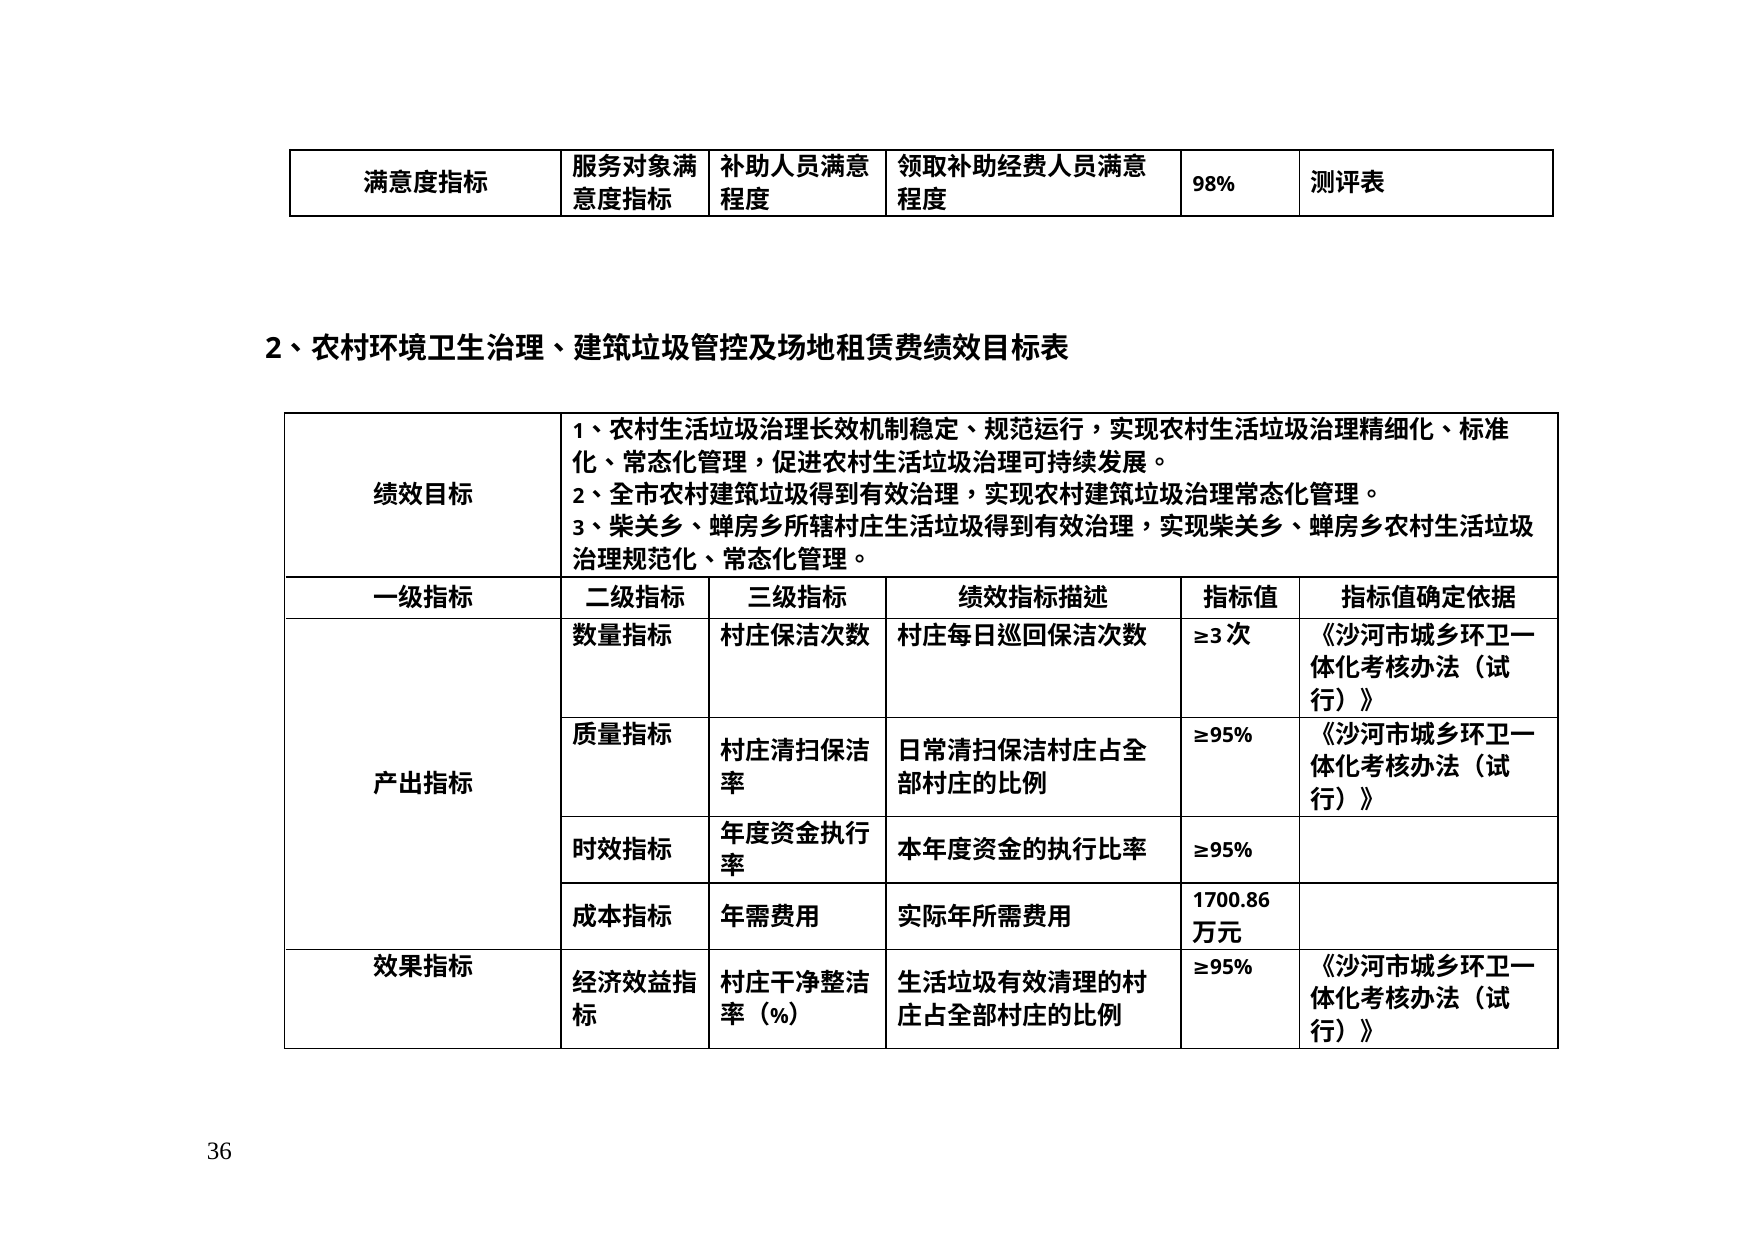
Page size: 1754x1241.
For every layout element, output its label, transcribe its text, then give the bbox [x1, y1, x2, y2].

table_cell 《沙河市城乡环卫一体化考核办法（试行）》 [1300, 619, 1557, 716]
table_cell 绩效指标描述 [887, 578, 1180, 617]
table_cell 测评表 [1300, 151, 1552, 215]
table_cell 三级指标 [710, 578, 885, 617]
table_cell 经济效益指标 [562, 950, 708, 1048]
table_cell 村庄保洁次数 [710, 619, 885, 716]
table_header 1、农村生活垃圾治理长效机制稳定、规范运行，实现农村生活垃圾治理精细化、标准化、常态化管理，促进农村生活垃圾治理可持续发展。 2、全市农村建筑垃圾得到有效治理，实现农村建筑垃圾治理常态化管理。 3、柴关乡、蝉房乡所辖村庄生活垃圾得到有效治理，实现柴关乡、蝉房乡农村生活垃圾治理规范化、常态化管理。 [562, 414, 1557, 576]
table_cell 成本指标 [562, 884, 708, 949]
table_cell 《沙河市城乡环卫一体化考核办法（试行）》 [1300, 718, 1557, 816]
table_cell 时效指标 [562, 817, 708, 882]
table_cell [1300, 817, 1557, 882]
table_cell 指标值确定依据 [1300, 578, 1557, 617]
table_cell 二级指标 [562, 578, 708, 617]
table_cell 村庄每日巡回保洁次数 [887, 619, 1180, 716]
table_cell 《沙河市城乡环卫一体化考核办法（试行）》 [1300, 950, 1557, 1048]
text 2、农村环境卫生治理、建筑垃圾管控及场地租赁费绩效目标表 [207, 314, 1636, 379]
table_header 绩效目标 [285, 414, 560, 576]
table_cell 指标值 [1182, 578, 1299, 617]
table_cell 一级指标 [285, 577, 560, 617]
table_cell 村庄干净整洁率（%） [710, 950, 885, 1048]
table_cell 质量指标 [562, 718, 708, 816]
table_cell 服务对象满意度指标 [562, 151, 708, 215]
table_cell ≥3次 [1182, 619, 1299, 716]
table_cell 实际年所需费用 [887, 884, 1180, 949]
table_cell 98% [1182, 151, 1299, 215]
table_cell ≥95% [1182, 718, 1299, 816]
table_cell 年需费用 [710, 884, 885, 949]
table_cell 领取补助经费人员满意程度 [887, 151, 1180, 215]
table_cell 满意度指标 [291, 151, 560, 215]
table_cell [1300, 884, 1557, 949]
table_cell 产出指标 [285, 619, 560, 949]
table_cell 1700.86万元 [1182, 884, 1299, 949]
table_cell 效果指标 [285, 950, 560, 1048]
table_cell 生活垃圾有效清理的村庄占全部村庄的比例 [887, 950, 1180, 1048]
table_cell ≥95% [1182, 950, 1299, 1048]
table_cell ≥95% [1182, 817, 1299, 882]
table_cell 补助人员满意程度 [710, 151, 885, 215]
table_cell 本年度资金的执行比率 [887, 817, 1180, 882]
table_cell 日常清扫保洁村庄占全部村庄的比例 [887, 718, 1180, 816]
table_cell 村庄清扫保洁率 [710, 718, 885, 816]
table_cell 年度资金执行率 [710, 817, 885, 882]
table_cell 数量指标 [562, 619, 708, 716]
